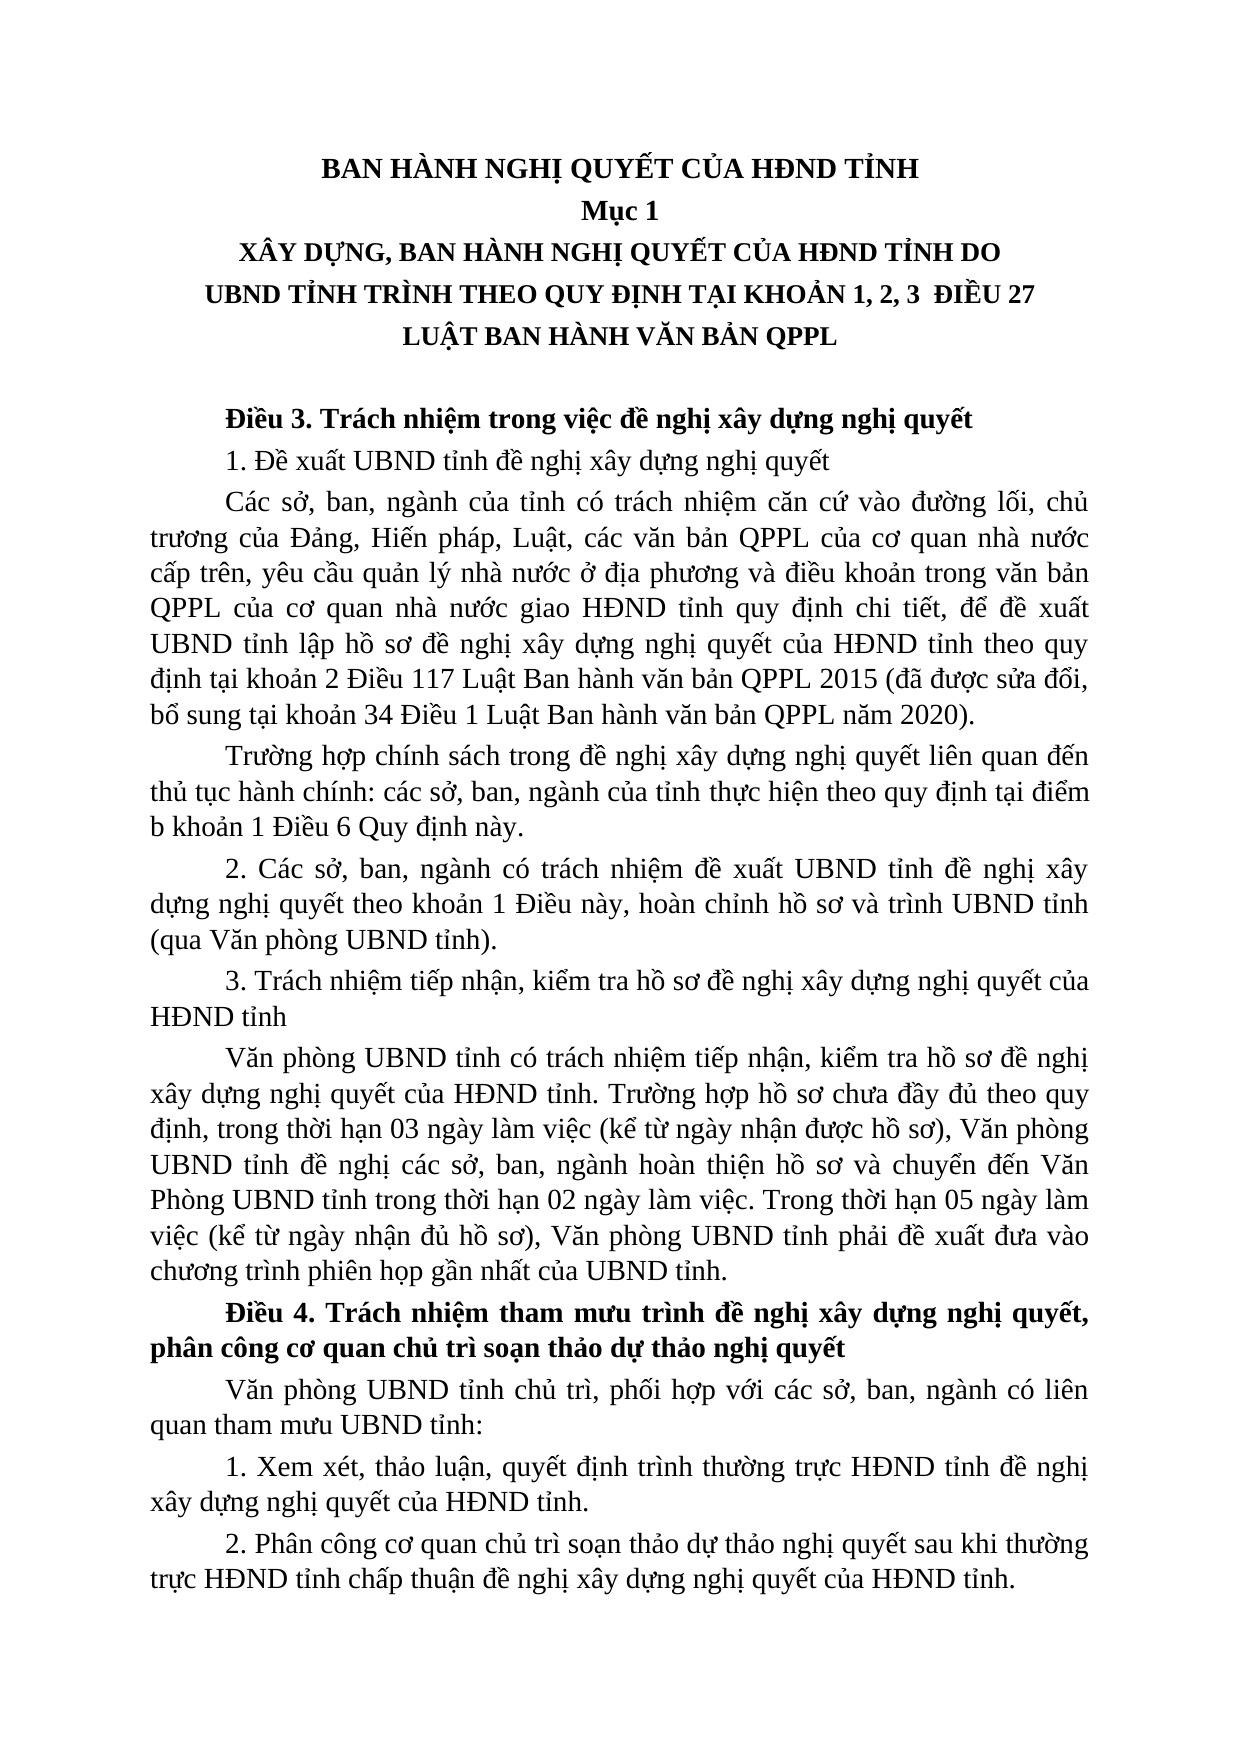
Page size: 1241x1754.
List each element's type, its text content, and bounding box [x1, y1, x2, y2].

text XÂY DỰNG, BAN HÀNH NGHỊ QUYẾT CỦA HĐND TỈNH DO [150, 233, 1090, 269]
text Điều 3. Trách nhiệm trong việc đề nghị xây dựng nghị quyết [150, 400, 1090, 435]
text Điều 4. Trách nhiệm tham mưu trình đề nghị xây dựng nghị quyết, phân công cơ quan chủ trì soạn thảo dự thảo nghị quyết [150, 1294, 1090, 1364]
text 1. Xem xét, thảo luận, quyết định trình thường trực HĐND tỉnh đề nghị xây dựng nghị quyết của HĐND tỉnh. [150, 1448, 1090, 1519]
text Văn phòng UBND tỉnh có trách nhiệm tiếp nhận, kiểm tra hồ sơ đề nghị xây dựng nghị quyết của HĐND tỉnh. Trường hợp hồ sơ chưa đầy đủ theo quy định, trong thời hạn 03 ngày làm việc (kể từ ngày nhận được hồ sơ), Văn phòng UBND tỉnh đề nghị các sở, ban, ngành hoàn thiện hồ sơ và chuyển đến Văn Phòng UBND tỉnh trong thời hạn 02 ngày làm việc. Trong thời hạn 05 ngày làm việc (kể từ ngày nhận đủ hồ sơ), Văn phòng UBND tỉnh phải đề xuất đưa vào chương trình phiên họp gần nhất của UBND tỉnh. [150, 1039, 1090, 1287]
text Các sở, ban, ngành của tỉnh có trách nhiệm căn cứ vào đường lối, chủ trương của Đảng, Hiến pháp, Luật, các văn bản QPPL của cơ quan nhà nước cấp trên, yêu cầu quản lý nhà nước ở địa phương và điều khoản trong văn bản QPPL của cơ quan nhà nước giao HĐND tỉnh quy định chi tiết, để đề xuất UBND tỉnh lập hồ sơ đề nghị xây dựng nghị quyết của HĐND tỉnh theo quy định tại khoản 2 Điều 117 Luật Ban hành văn bản QPPL 2015 (đã được sửa đổi, bổ sung tại khoản 34 Điều 1 Luật Ban hành văn bản QPPL năm 2020). [150, 483, 1090, 731]
text 2. Phân công cơ quan chủ trì soạn thảo dự thảo nghị quyết sau khi thường trực HĐND tỉnh chấp thuận đề nghị xây dựng nghị quyết của HĐND tỉnh. [150, 1525, 1090, 1596]
text 1. Đề xuất UBND tỉnh đề nghị xây dựng nghị quyết [150, 442, 1090, 477]
text Trường hợp chính sách trong đề nghị xây dựng nghị quyết liên quan đến thủ tục hành chính: các sở, ban, ngành của tỉnh thực hiện theo quy định tại điểm b khoản 1 Điều 6 Quy định này. [150, 737, 1090, 844]
text BAN HÀNH NGHỊ QUYẾT CỦA HĐND TỈNH [150, 150, 1090, 185]
text UBND TỈNH TRÌNH THEO QUY ĐỊNH TẠI KHOẢN 1, 2, 3 ĐIỀU 27 [150, 275, 1090, 310]
text 3. Trách nhiệm tiếp nhận, kiểm tra hồ sơ đề nghị xây dựng nghị quyết của HĐND tỉnh [150, 962, 1090, 1033]
text Văn phòng UBND tỉnh chủ trì, phối hợp với các sở, ban, ngành có liên quan tham mưu UBND tỉnh: [150, 1371, 1090, 1442]
text 2. Các sở, ban, ngành có trách nhiệm đề xuất UBND tỉnh đề nghị xây dựng nghị quyết theo khoản 1 Điều này, hoàn chỉnh hồ sơ và trình UBND tỉnh (qua Văn phòng UBND tỉnh). [150, 850, 1090, 956]
text Mục 1 [150, 192, 1090, 227]
text LUẬT BAN HÀNH VĂN BẢN QPPL [150, 317, 1090, 352]
